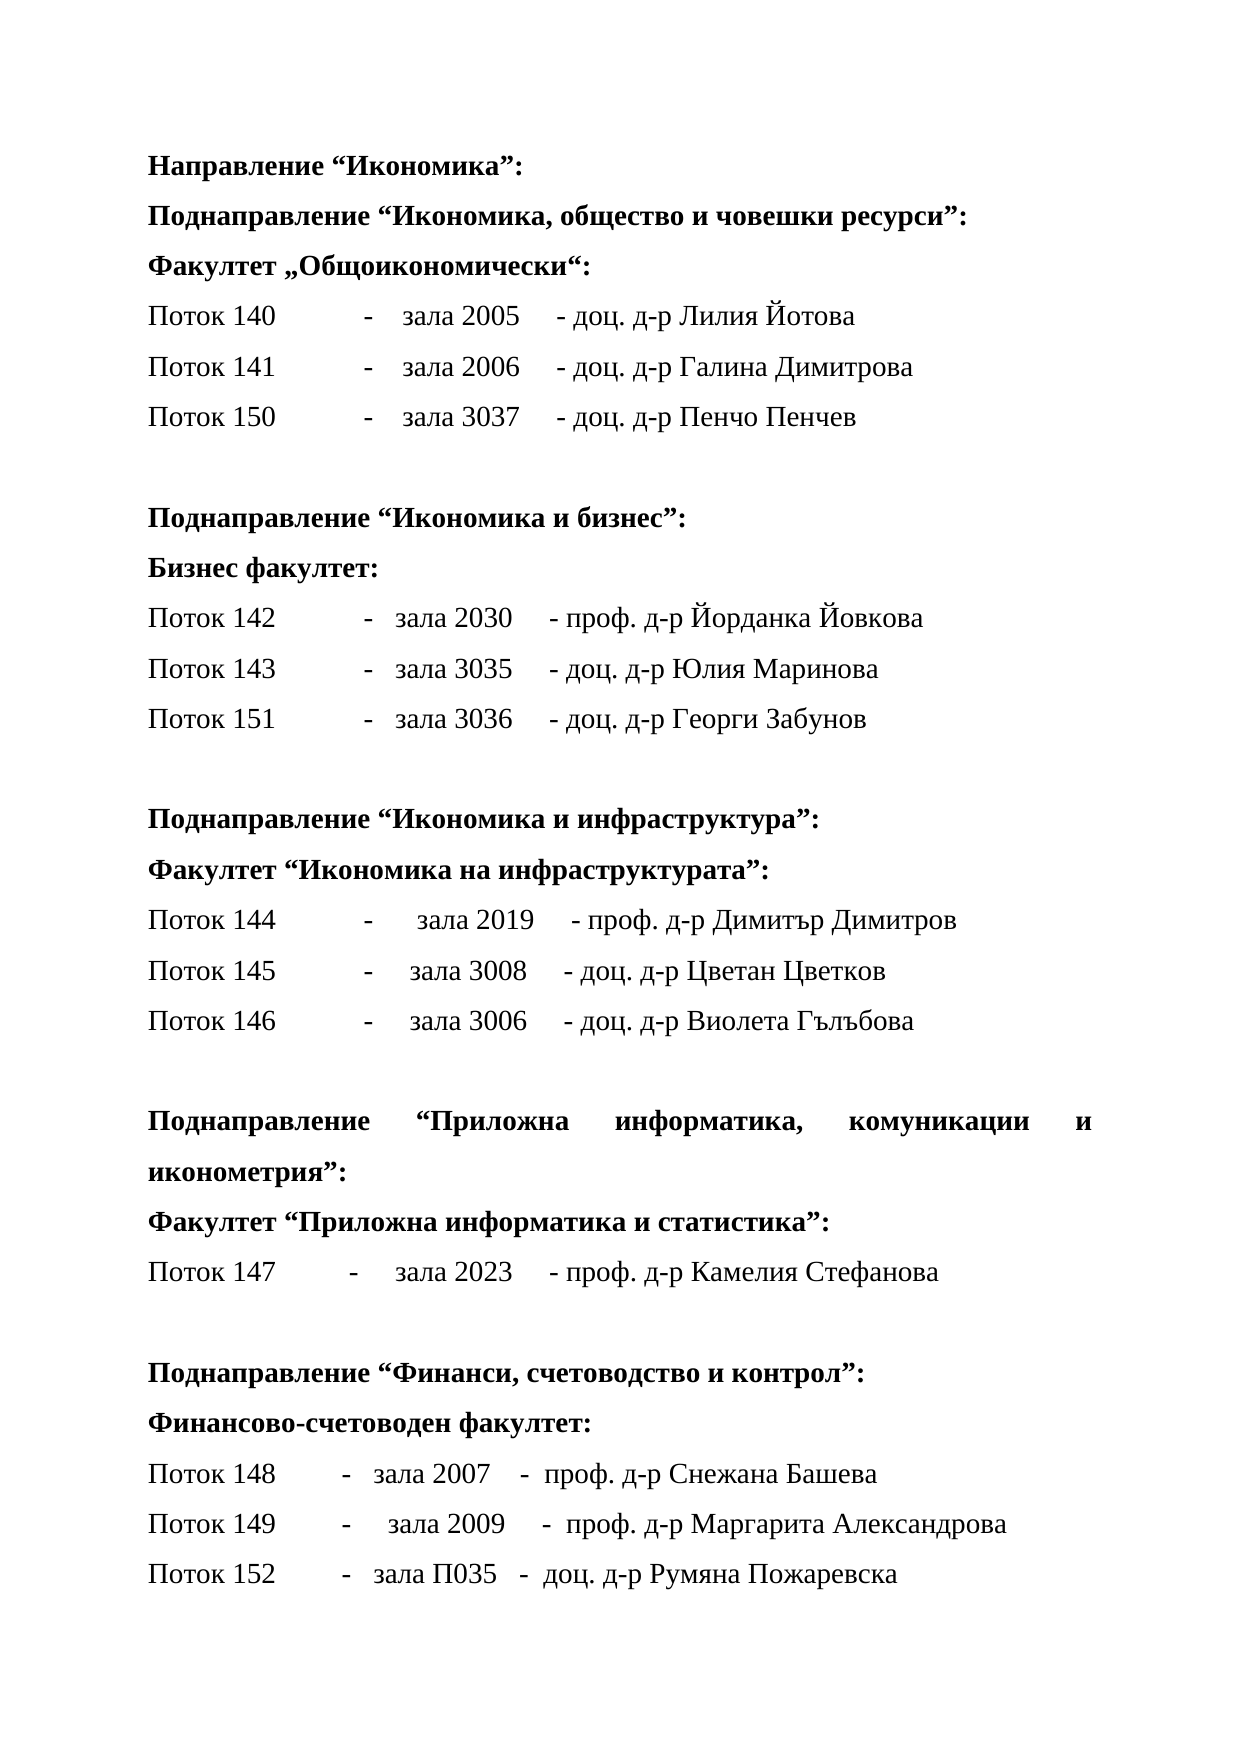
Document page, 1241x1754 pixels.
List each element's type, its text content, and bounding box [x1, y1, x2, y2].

text Поток 140 - зала 2005 - доц. д-р Лилия Йотова [148, 298, 1093, 332]
text Поток 149 - зала 2009 - проф. д-р Маргарита Александрова [148, 1506, 1093, 1539]
text Поток 145 - зала 3008 - доц. д-р Цветан Цветков [148, 953, 1093, 986]
text Факултет „Общоикономически“: [148, 248, 1093, 282]
text Поток 141 - зала 2006 - доц. д-р Галина Димитрова [148, 349, 1093, 382]
text Направление “Икономика”: [148, 148, 1093, 181]
text Поднаправление “Икономика и бизнес”: [148, 500, 1093, 533]
text Поток 152 - зала П035 - доц. д-р Румяна Пожаревска [148, 1556, 1093, 1590]
text Поток 144 - зала 2019 - проф. д-р Димитър Димитров [148, 902, 1093, 936]
text Поток 151 - зала 3036 - доц. д-р Георги Забунов [148, 701, 1093, 734]
text Поднаправление “Финанси, счетоводство и контрол”: [148, 1355, 1093, 1389]
text Поток 148 - зала 2007 - проф. д-р Снежана Башева [148, 1456, 1093, 1489]
text Поднаправление “Икономика, общество и човешки ресурси”: [148, 198, 1093, 231]
text Поднаправление “Приложна информатика, комуникации и иконометрия”: [148, 1103, 1093, 1187]
text Поток 143 - зала 3035 - доц. д-р Юлия Маринова [148, 651, 1093, 684]
text Финансово-счетоводен факултет: [148, 1405, 1093, 1439]
text Факултет “Икономика на инфраструктурата”: [148, 852, 1093, 886]
text Бизнес факултет: [148, 550, 1093, 584]
text Поток 142 - зала 2030 - проф. д-р Йорданка Йовкова [148, 600, 1093, 634]
text Поток 150 - зала 3037 - доц. д-р Пенчо Пенчев [148, 399, 1093, 433]
text Факултет “Приложна информатика и статистика”: [148, 1204, 1093, 1238]
text Поднаправление “Икономика и инфраструктура”: [148, 802, 1093, 835]
text Поток 146 - зала 3006 - доц. д-р Виолета Гълъбова [148, 1003, 1093, 1036]
text Поток 147 - зала 2023 - проф. д-р Камелия Стефанова [148, 1254, 1093, 1288]
